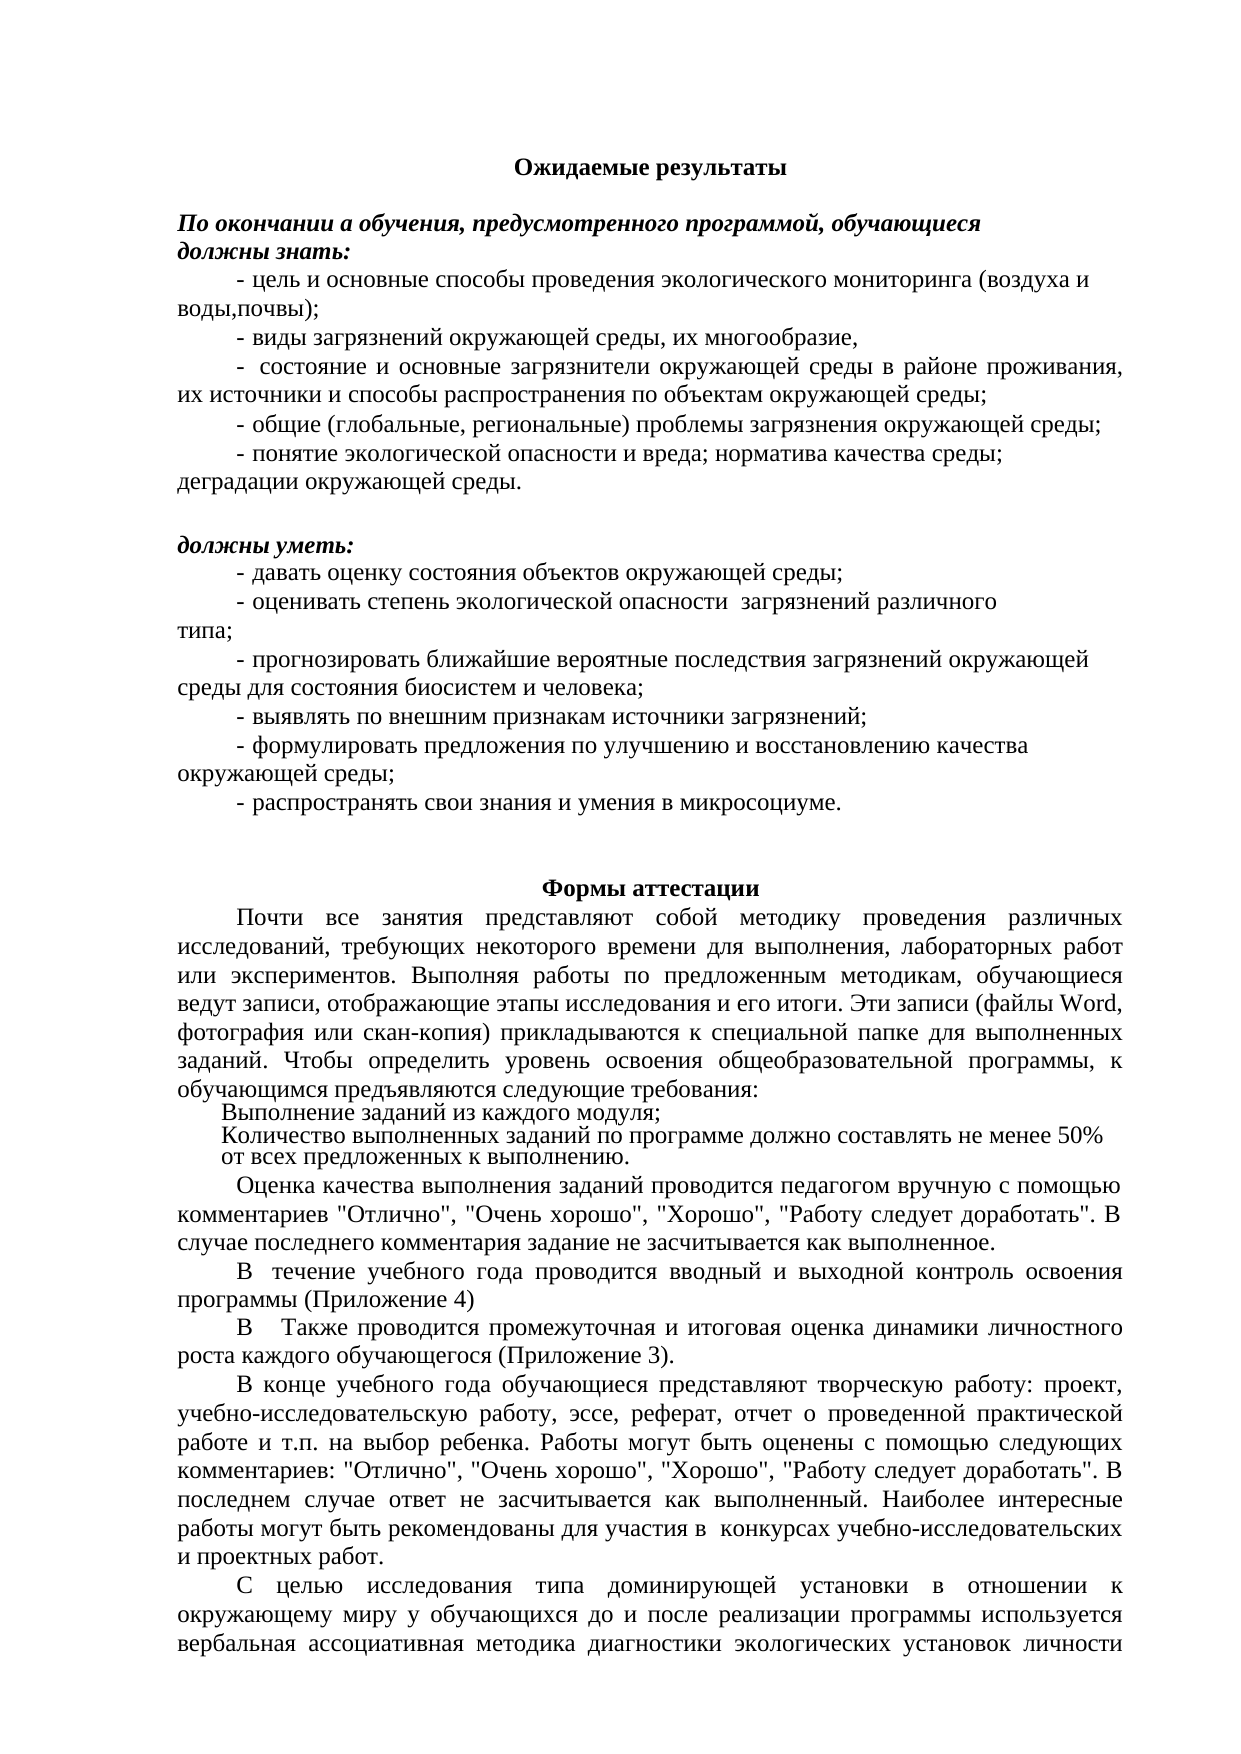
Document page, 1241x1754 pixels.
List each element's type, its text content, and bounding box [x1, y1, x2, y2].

text По окончании а обучения, предусмотренного программой, обучающиеся должны знать: [177, 209, 1049, 265]
text Оценка качества выполнения заданий проводится педагогом вручную с помощью комментариев "Отлично", "Очень хорошо", "Хорошо", "Работу следует доработать". В случае последнего комментария задание не засчитывается как выполненное. [177, 1171, 1122, 1256]
text Формы аттестации [542, 873, 1124, 902]
text типа; [177, 615, 1124, 644]
text Почти все занятия представляют собой методику проведения различных исследований, требующих некоторого времени для выполнения, лабораторных работ или экспериментов. Выполняя работы по предложенным методикам, обучающиеся ведут записи, отображающие этапы исследования и его итоги. Эти записи (файлы Word, фотография или скан-копия) прикладываются к специальной папке для выполненных заданий. Чтобы определить уровень освоения общеобразовательной программы, к обучающимся предъявляются следующие требования: [177, 903, 1124, 1103]
list понятие экологической опасности и вреда; норматива качества среды; деградации окружающей среды. [177, 439, 1122, 495]
text Ожидаемые результаты [150, 152, 1151, 180]
text Количество выполненных заданий по программе должно составлять не менее 50% от всех предложенных к выполнению. [221, 1127, 1124, 1170]
text Выполнение заданий из каждого модуля; [221, 1103, 1124, 1124]
text должны уметь: [177, 530, 1124, 558]
list конце учебного года обучающиеся представляют творческую работу: проект, учебно-исследовательскую работу, эссе, реферат, отчет о проведенной практической работе и т.п. на выбор ребенка. Работы могут быть оценены с помощью следующих комментариев: "Отлично", "Очень хорошо", "Хорошо", "Работу следует доработать". В последнем случае ответ не засчитывается как выполненный. Наиболее интересные работы могут быть рекомендованы для участия в конкурсах учебно-исследовательских и проектных работ. [177, 1370, 1124, 1570]
list оценивать степень экологической опасности загрязнений различного [236, 586, 1124, 615]
list выявлять по внешним признакам источники загрязнений; [236, 701, 1124, 730]
list Также проводится промежуточная и итоговая оценка динамики личностного роста каждого обучающегося (Приложение 3). [177, 1313, 1124, 1369]
list давать оценку состояния объектов окружающей среды; [236, 558, 1124, 586]
list прогнозировать ближайшие вероятные последствия загрязнений окружающей среды для состояния биосистем и человека; [177, 645, 1122, 701]
list виды загрязнений окружающей среды, их многообразие, [236, 322, 1124, 351]
list цель и основные способы проведения экологического мониторинга (воздуха и воды,почвы); [177, 266, 1122, 321]
list состояние и основные загрязнители окружающей среды в районе проживания, их источники и способы распространения по объектам окружающей среды; [177, 352, 1124, 408]
list течение учебного года проводится вводный и выходной контроль освоения программы (Приложение 4) [177, 1257, 1124, 1313]
list общие (глобальные, региональные) проблемы загрязнения окружающей среды; [177, 410, 1124, 438]
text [177, 1571, 1124, 1657]
list формулировать предложения по улучшению и восстановлению качества окружающей среды; [177, 731, 1124, 787]
list распространять свои знания и умения в микросоциуме. [236, 787, 1124, 816]
